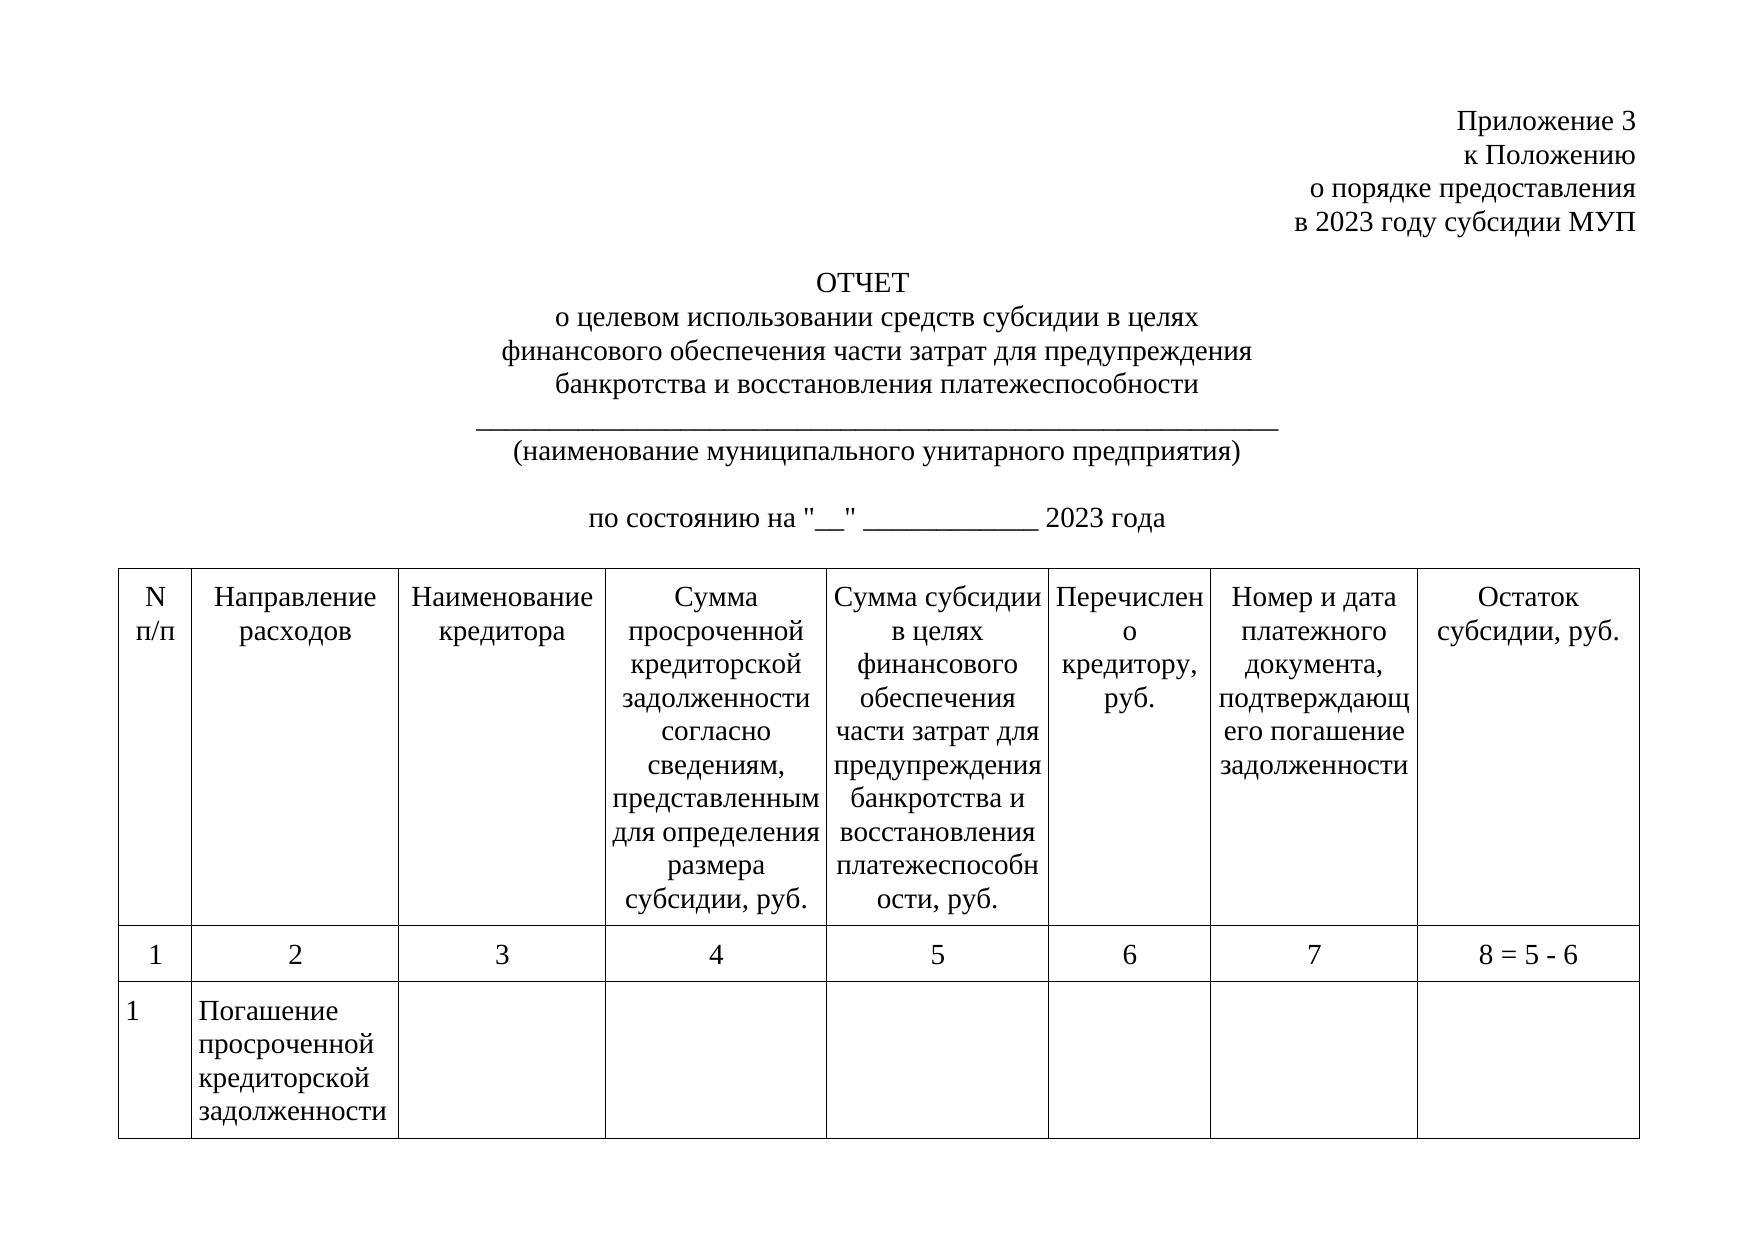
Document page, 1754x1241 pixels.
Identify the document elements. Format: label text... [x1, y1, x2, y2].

table_cell 5 [827, 926, 1048, 981]
table_cell [827, 982, 1048, 1137]
table_cell 4 [606, 926, 826, 981]
table_header Остаток субсидии, руб. [1418, 569, 1639, 925]
table_cell [1049, 982, 1210, 1137]
table_header N п/п [119, 569, 191, 925]
text _______________________________________________________ [118, 400, 1636, 433]
text о порядке предоставления [118, 171, 1636, 204]
table_header Номер и дата платежного документа, подтверждающего погашение задолженности [1211, 569, 1417, 925]
table_cell 7 [1211, 926, 1417, 981]
text финансового обеспечения части затрат для предупреждения [118, 333, 1636, 366]
table_cell 2 [192, 926, 398, 981]
text к Положению [118, 137, 1636, 171]
text (наименование муниципального унитарного предприятия) [118, 433, 1636, 467]
table_cell 1 [119, 982, 191, 1137]
text в 2023 году субсидии МУП [118, 204, 1636, 238]
table_cell 8 = 5 - 6 [1418, 926, 1639, 981]
text банкротства и восстановления платежеспособности [118, 366, 1636, 400]
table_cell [192, 982, 398, 1137]
text ОТЧЕТ [487, 266, 1636, 299]
table_cell 6 [1049, 926, 1210, 981]
table_cell [1211, 982, 1417, 1137]
table_cell 3 [399, 926, 605, 981]
text по состоянию на "__" ____________ 2023 года [118, 500, 1636, 534]
text о целевом использовании средств субсидии в целях [118, 299, 1636, 333]
table_header Сумма субсидии в целях финансового обеспечения части затрат для предупреждения банкротства и восстановления платежеспособности, руб. [827, 569, 1048, 925]
table_cell [606, 982, 826, 1137]
table_header Направление расходов [192, 569, 398, 925]
table_cell [399, 982, 605, 1137]
table_cell [1418, 982, 1639, 1137]
table_header Наименование кредитора [399, 569, 605, 925]
table_header Перечислено кредитору, руб. [1049, 569, 1210, 925]
table_header Сумма просроченной кредиторской задолженности согласно сведениям, представленным для определения размера субсидии, руб. [606, 569, 826, 925]
text Приложение 3 [118, 103, 1636, 137]
table_cell 1 [119, 926, 191, 981]
